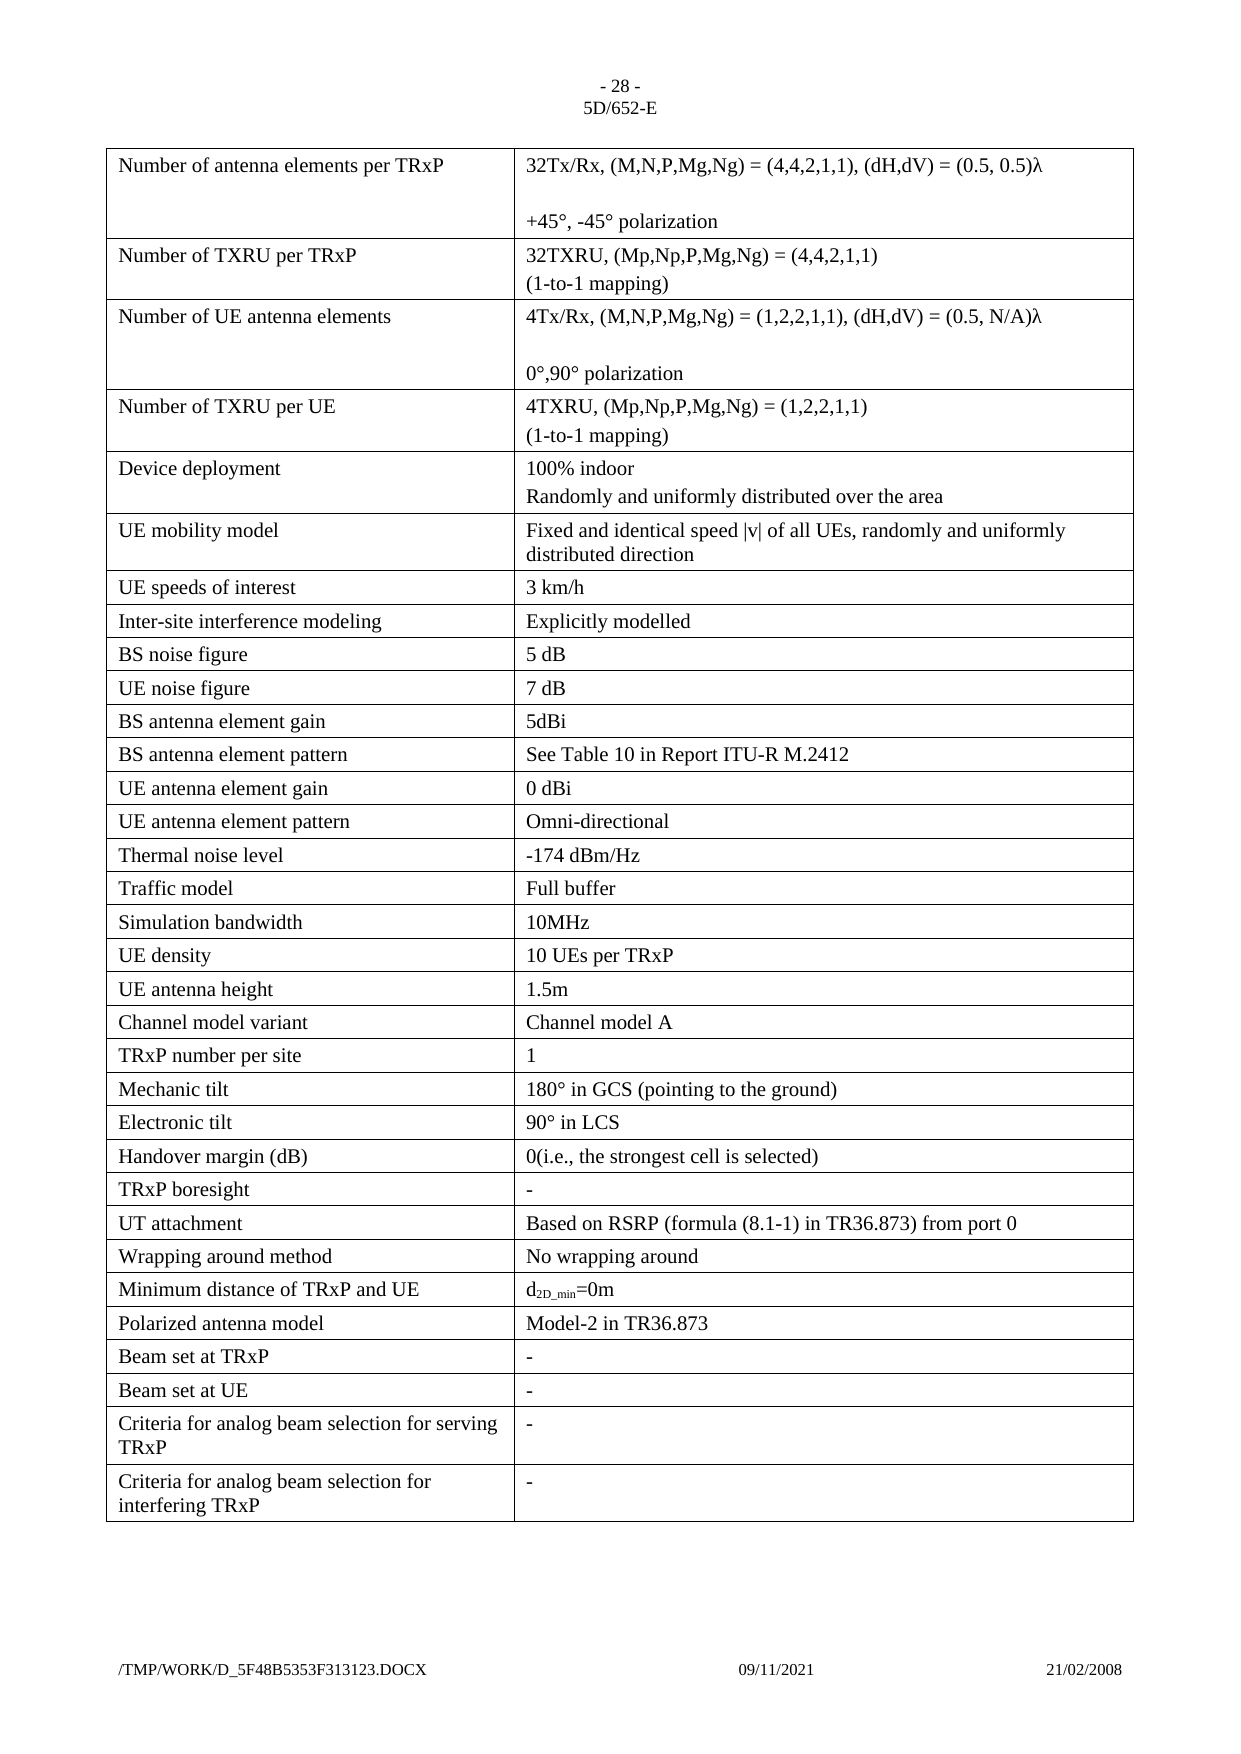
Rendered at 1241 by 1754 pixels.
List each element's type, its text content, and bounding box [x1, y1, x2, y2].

table_cell TRxP boresight [107, 1173, 514, 1205]
table_cell Inter-site interference modeling [107, 605, 514, 637]
table_cell - [515, 1374, 1133, 1406]
table_cell Channel model A [515, 1006, 1133, 1038]
table_cell UT attachment [107, 1206, 514, 1239]
table_cell 100% indoor Randomly and uniformly distributed over the area [515, 452, 1133, 512]
table_cell TRxP number per site [107, 1039, 514, 1072]
table_cell Full buffer [515, 872, 1133, 904]
table_cell Channel model variant [107, 1006, 514, 1038]
table_cell Number of TXRU per TRxP [107, 239, 514, 299]
table_cell Polarized antenna model [107, 1307, 514, 1339]
table_cell Number of UE antenna elements [107, 300, 514, 389]
table_cell UE antenna element pattern [107, 805, 514, 837]
table_cell Wrapping around method [107, 1240, 514, 1272]
table_cell UE antenna element gain [107, 772, 514, 804]
table_cell 180° in GCS (pointing to the ground) [515, 1073, 1133, 1105]
table_cell - [515, 1465, 1133, 1521]
table_cell Based on RSRP (formula (8.1-1) in TR36.873) from port 0 [515, 1206, 1133, 1239]
table_cell Beam set at TRxP [107, 1340, 514, 1372]
table_cell See Table 10 in Report ITU-R M.2412 [515, 738, 1133, 771]
table_cell Explicitly modelled [515, 605, 1133, 637]
table_cell - [515, 1340, 1133, 1372]
table_cell Number of TXRU per UE [107, 390, 514, 451]
table_cell 4TXRU, (Mp,Np,P,Mg,Ng) = (1,2,2,1,1) (1-to-1 mapping) [515, 390, 1133, 451]
table_cell 4Tx/Rx, (M,N,P,Mg,Ng) = (1,2,2,1,1), (dH,dV) = (0.5, N/A)λ 0°,90° polarization [515, 300, 1133, 389]
table_cell UE noise figure [107, 671, 514, 704]
table_cell 5dBi [515, 705, 1133, 737]
table_cell d2D_min=0m [515, 1273, 1133, 1306]
table_cell 32TXRU, (Mp,Np,P,Mg,Ng) = (4,4,2,1,1) (1-to-1 mapping) [515, 239, 1133, 299]
table_cell - [515, 1173, 1133, 1205]
table_cell Omni-directional [515, 805, 1133, 837]
table_cell 10MHz [515, 905, 1133, 938]
table_cell UE speeds of interest [107, 571, 514, 603]
table_cell 32Tx/Rx, (M,N,P,Mg,Ng) = (4,4,2,1,1), (dH,dV) = (0.5, 0.5)λ +45°, -45° polarization [515, 149, 1133, 238]
table_cell 5 dB [515, 638, 1133, 670]
table_cell 90° in LCS [515, 1106, 1133, 1138]
table_cell BS antenna element pattern [107, 738, 514, 771]
table_cell Traffic model [107, 872, 514, 904]
table_cell Criteria for analog beam selection for interfering TRxP [107, 1465, 514, 1521]
table_cell -174 dBm/Hz [515, 839, 1133, 871]
table_cell Electronic tilt [107, 1106, 514, 1138]
table_cell Fixed and identical speed |v| of all UEs, randomly and uniformly distributed direction [515, 514, 1133, 570]
table_cell Mechanic tilt [107, 1073, 514, 1105]
table_cell UE antenna height [107, 972, 514, 1005]
table_cell Device deployment [107, 452, 514, 512]
table_cell - [515, 1407, 1133, 1463]
table_cell Beam set at UE [107, 1374, 514, 1406]
table_cell 1.5m [515, 972, 1133, 1005]
table_cell 0(i.e., the strongest cell is selected) [515, 1140, 1133, 1172]
table_cell UE mobility model [107, 514, 514, 570]
table_cell Model-2 in TR36.873 [515, 1307, 1133, 1339]
table_cell Minimum distance of TRxP and UE [107, 1273, 514, 1306]
table_cell Number of antenna elements per TRxP [107, 149, 514, 238]
table_cell BS noise figure [107, 638, 514, 670]
table_cell Handover margin (dB) [107, 1140, 514, 1172]
table_cell BS antenna element gain [107, 705, 514, 737]
table_cell 3 km/h [515, 571, 1133, 603]
table_cell 1 [515, 1039, 1133, 1072]
table_cell 10 UEs per TRxP [515, 939, 1133, 971]
table_cell 0 dBi [515, 772, 1133, 804]
table_cell Thermal noise level [107, 839, 514, 871]
table_cell 7 dB [515, 671, 1133, 704]
table_cell Criteria for analog beam selection for serving TRxP [107, 1407, 514, 1463]
table_cell No wrapping around [515, 1240, 1133, 1272]
table_cell UE density [107, 939, 514, 971]
table_cell Simulation bandwidth [107, 905, 514, 938]
